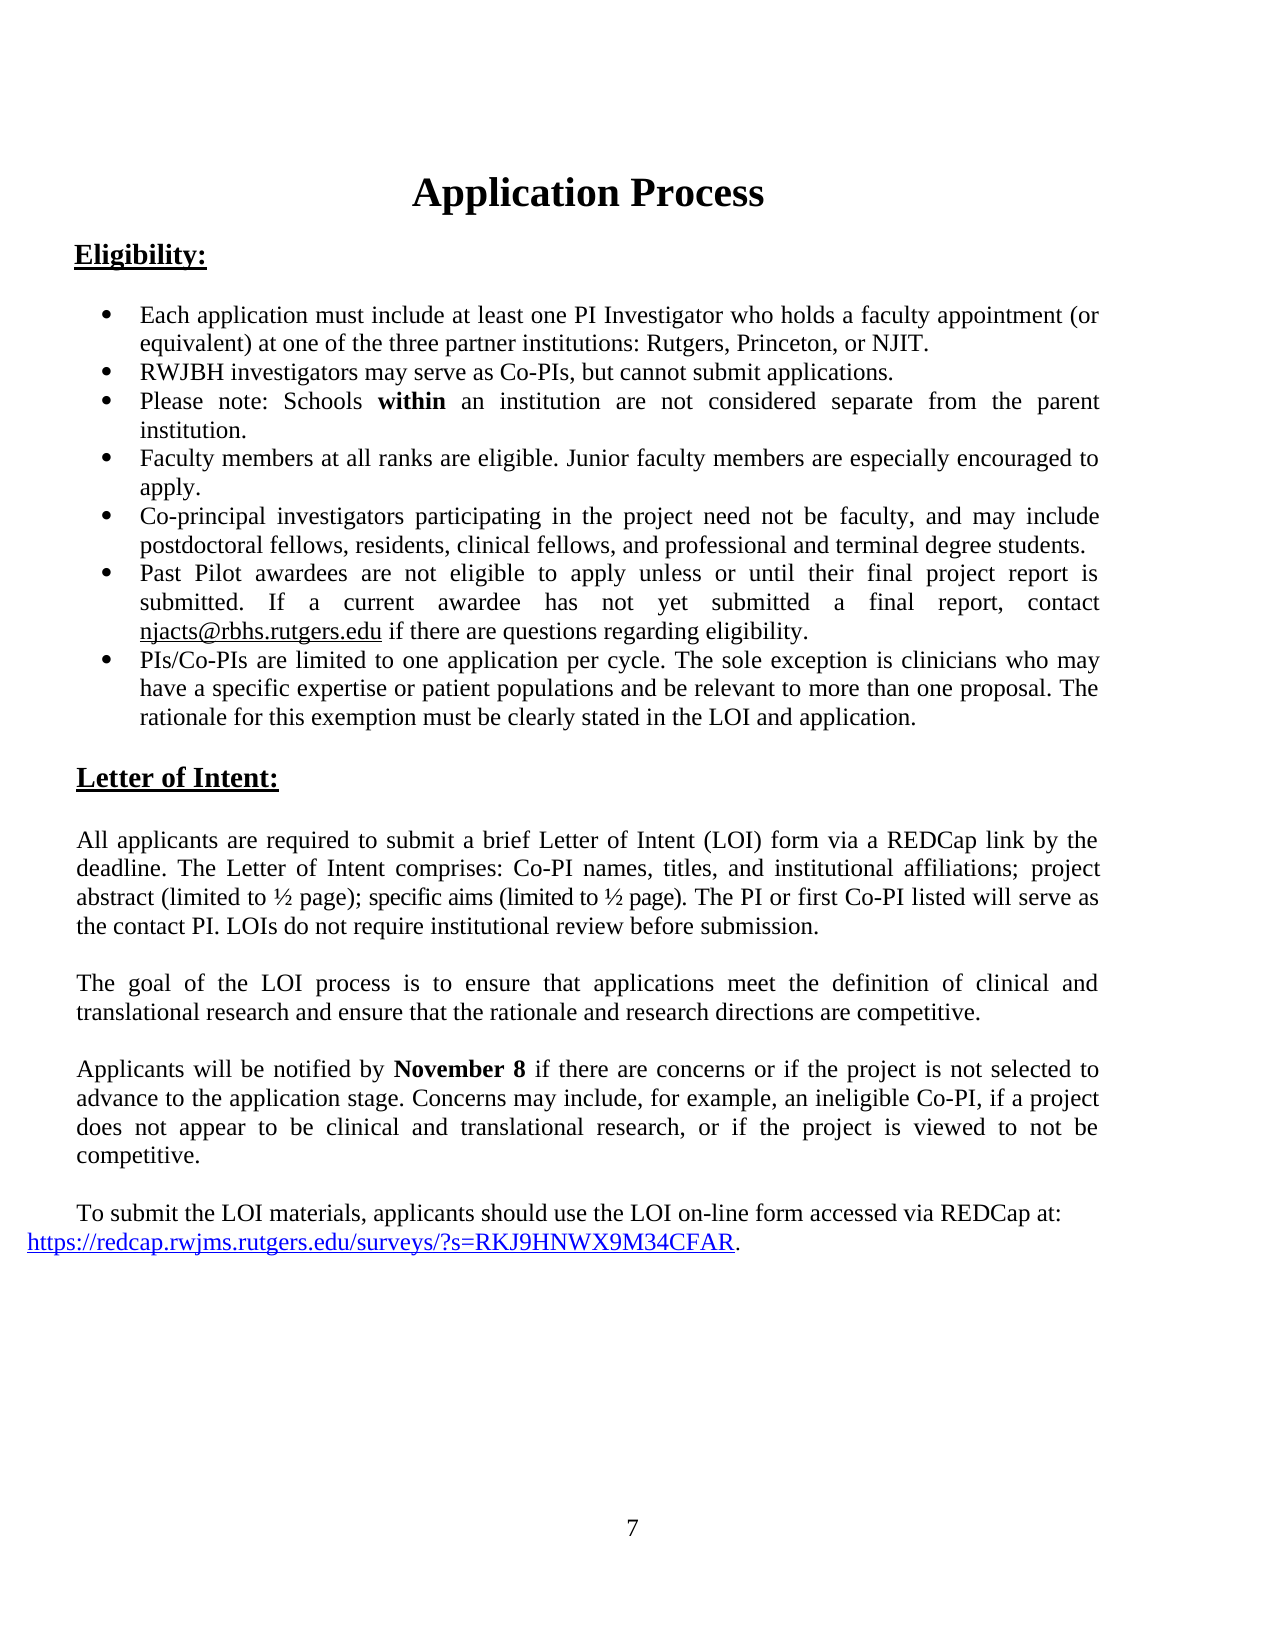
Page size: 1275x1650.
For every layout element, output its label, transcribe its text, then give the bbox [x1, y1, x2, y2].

list Please note: Schools within an institution are not considered separate from the parent institution. [102, 386, 1100, 443]
text Applicants will be notified by November 8 if there are concerns or if the project is not selected to advance to the application stage. Concerns may include, for example, an ineligible Co-PI, if a project does not appear to be clinical and translational research, or if the project is viewed to not be competitive. [76, 1054, 1100, 1169]
text All applicants are required to submit a brief Letter of Intent (LOI) form via a REDCap link by the deadline. The Letter of Intent comprises: Co-PI names, titles, and institutional affiliations; project abstract (limited to ½ page); specific aims (limited to ½ page). The PI or first Co-PI listed will serve as the contact PI. LOIs do not require institutional review before submission. [76, 825, 1100, 940]
subtitle Application Process [76, 168, 1100, 216]
list Past Pilot awardees are not eligible to apply unless or until their final project report is submitted. If a current awardee has not yet submitted a final report, contact njacts@rbhs.rutgers.edu if there are questions regarding eligibility. [102, 558, 1100, 645]
list Each application must include at least one PI Investigator who holds a faculty appointment (or equivalent) at one of the three partner institutions: Rutgers, Princeton, or NJIT. [102, 300, 1100, 357]
list PIs/Co-PIs are limited to one application per cycle. The sole exception is clinicians who may have a specific expertise or patient populations and be relevant to more than one proposal. The rationale for this exemption must be clearly stated in the LOI and application. [102, 645, 1100, 731]
text The goal of the LOI process is to ensure that applications meet the definition of clinical and translational research and ensure that the rationale and research directions are competitive. [76, 968, 1100, 1026]
subtitle Letter of Intent: [76, 760, 1100, 793]
text To submit the LOI materials, applicants should use the LOI on-line form accessed via REDCap at: [76, 1198, 1100, 1227]
list RWJBH investigators may serve as Co-PIs, but cannot submit applications. [102, 357, 1100, 386]
subtitle Eligibility: [74, 237, 1100, 271]
list Faculty members at all ranks are eligible. Junior faculty members are especially encouraged to apply. [102, 443, 1100, 501]
list Co-principal investigators participating in the project need not be faculty, and may include postdoctoral fellows, residents, clinical fellows, and professional and terminal degree students. [102, 501, 1100, 558]
text https://redcap.rwjms.rutgers.edu/surveys/?s=RKJ9HNWX9M34CFAR. [27, 1227, 1006, 1255]
